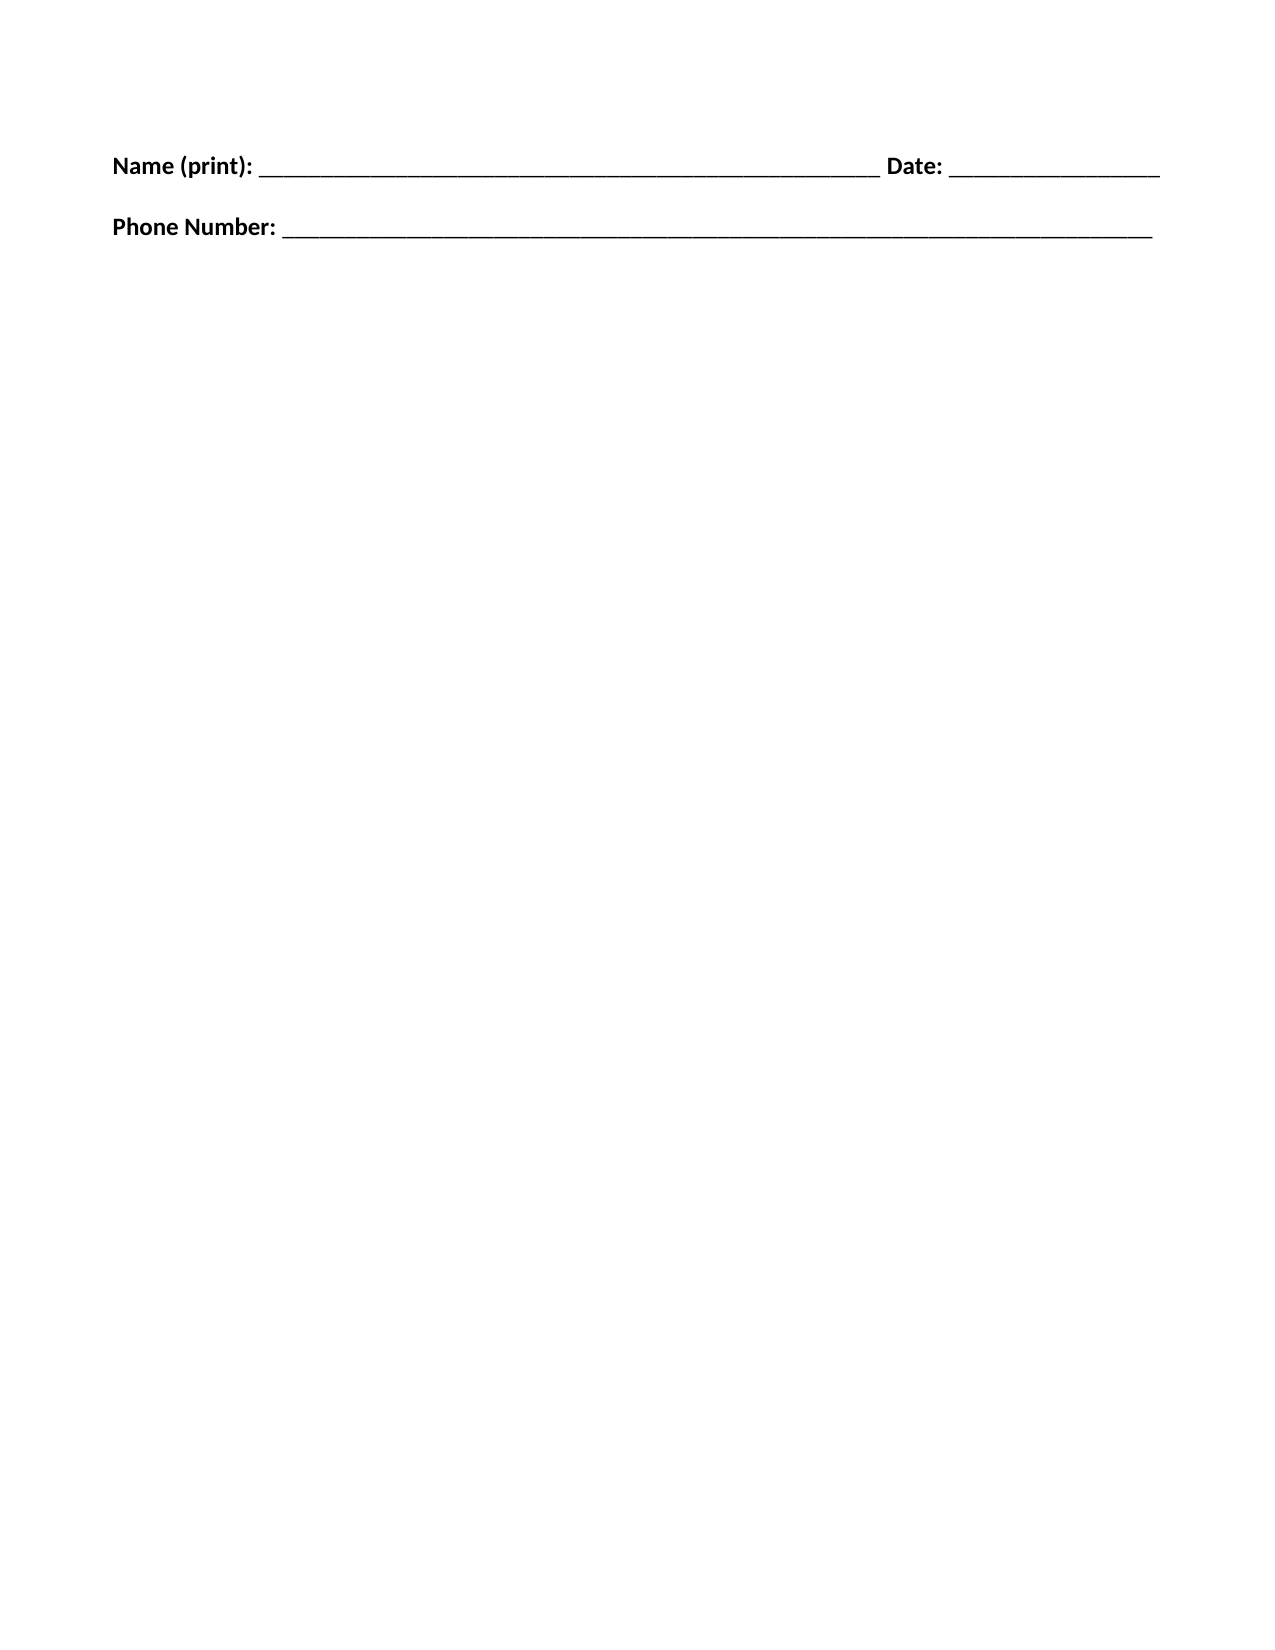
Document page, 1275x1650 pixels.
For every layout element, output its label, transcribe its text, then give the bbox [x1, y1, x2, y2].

subtitle Name (print): __________________________________________________ Date: _________________ [112, 150, 1162, 181]
text Phone Number: ______________________________________________________________________ [112, 211, 1162, 242]
